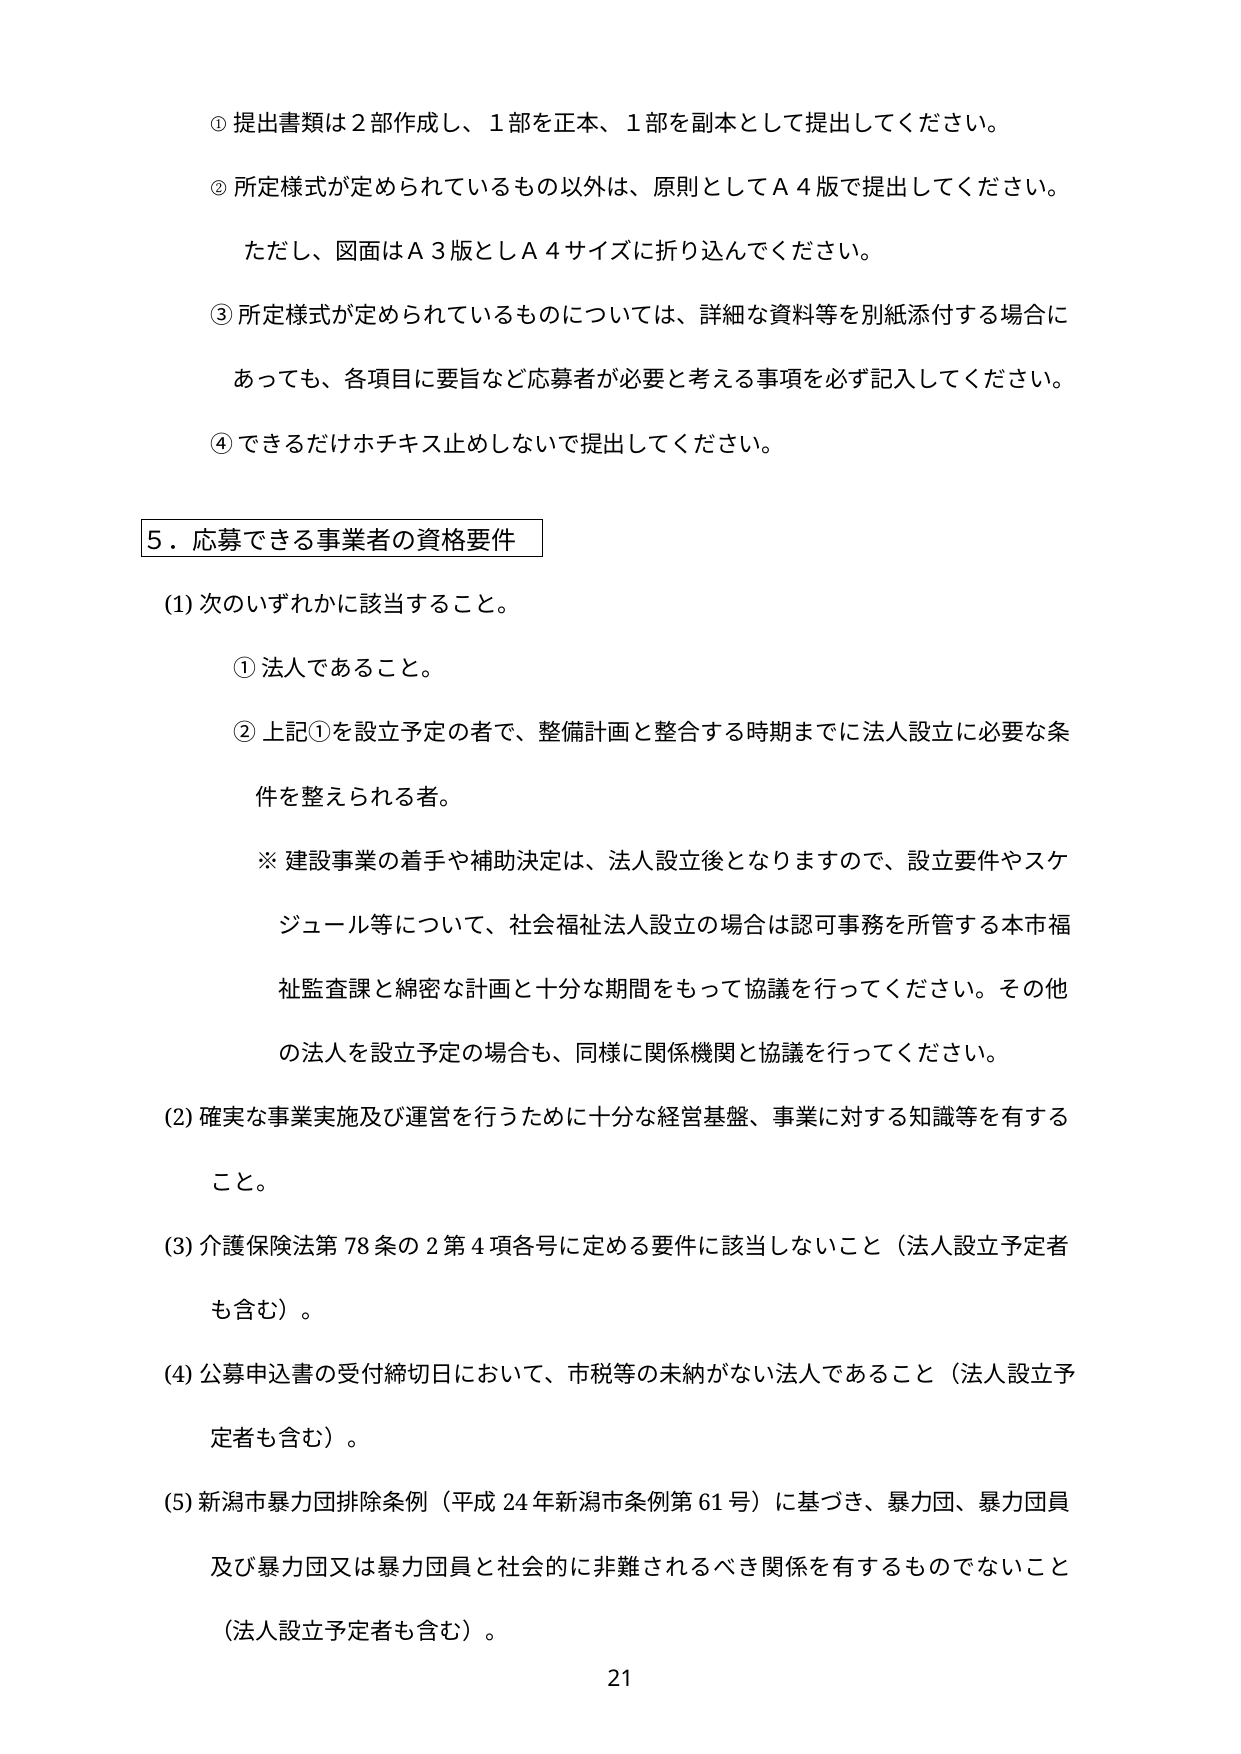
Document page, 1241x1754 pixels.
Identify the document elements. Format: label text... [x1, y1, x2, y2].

text (3) 介護保険法第78条の2第4項各号に定める要件に該当しないこと（法人設立予定者も含む）。 [164, 1212, 1071, 1340]
text ５．応募できる事業者の資格要件 [141, 506, 1122, 570]
text (2) 確実な事業実施及び運営を行うために十分な経営基盤、事業に対する知識等を有すること。 [164, 1084, 1071, 1212]
text ④ できるだけホチキス止めしないで提出してください。 [141, 410, 1122, 474]
text ※ 建設事業の着手や補助決定は、法人設立後となりますので、設立要件やスケジュール等について、社会福祉法人設立の場合は認可事務を所管する本市福祉監査課と綿密な計画と十分な期間をもって協議を行ってください。その他の法人を設立予定の場合も、同様に関係機関と協議を行ってください。 [164, 827, 1071, 1084]
text ③ 所定様式が定められているものについては、詳細な資料等を別紙添付する場合にあっても、各項目に要旨など応募者が必要と考える事項を必ず記入してください。 [141, 282, 1071, 410]
text (4) 公募申込書の受付締切日において、市税等の未納がない法人であること（法人設立予定者も含む）。 [164, 1340, 1076, 1469]
text ② 所定様式が定められているもの以外は、原則としてＡ４版で提出してください。ただし、図面はＡ３版としＡ４サイズに折り込んでください。 [210, 153, 1071, 282]
text ② 上記①を設立予定の者で、整備計画と整合する時期までに法人設立に必要な条件を整えられる者。 [164, 699, 1071, 827]
text ① 法人であること。 [164, 634, 1071, 699]
text (5) 新潟市暴力団排除条例（平成24年新潟市条例第61号）に基づき、暴力団、暴力団員及び暴力団又は暴力団員と社会的に非難されるべき関係を有するものでないこと（法人設立予定者も含む）。 [164, 1469, 1071, 1661]
text (1) 次のいずれかに該当すること。 [164, 570, 1071, 634]
text ① 提出書類は２部作成し、１部を正本、１部を副本として提出してください。 [118, 89, 1122, 153]
